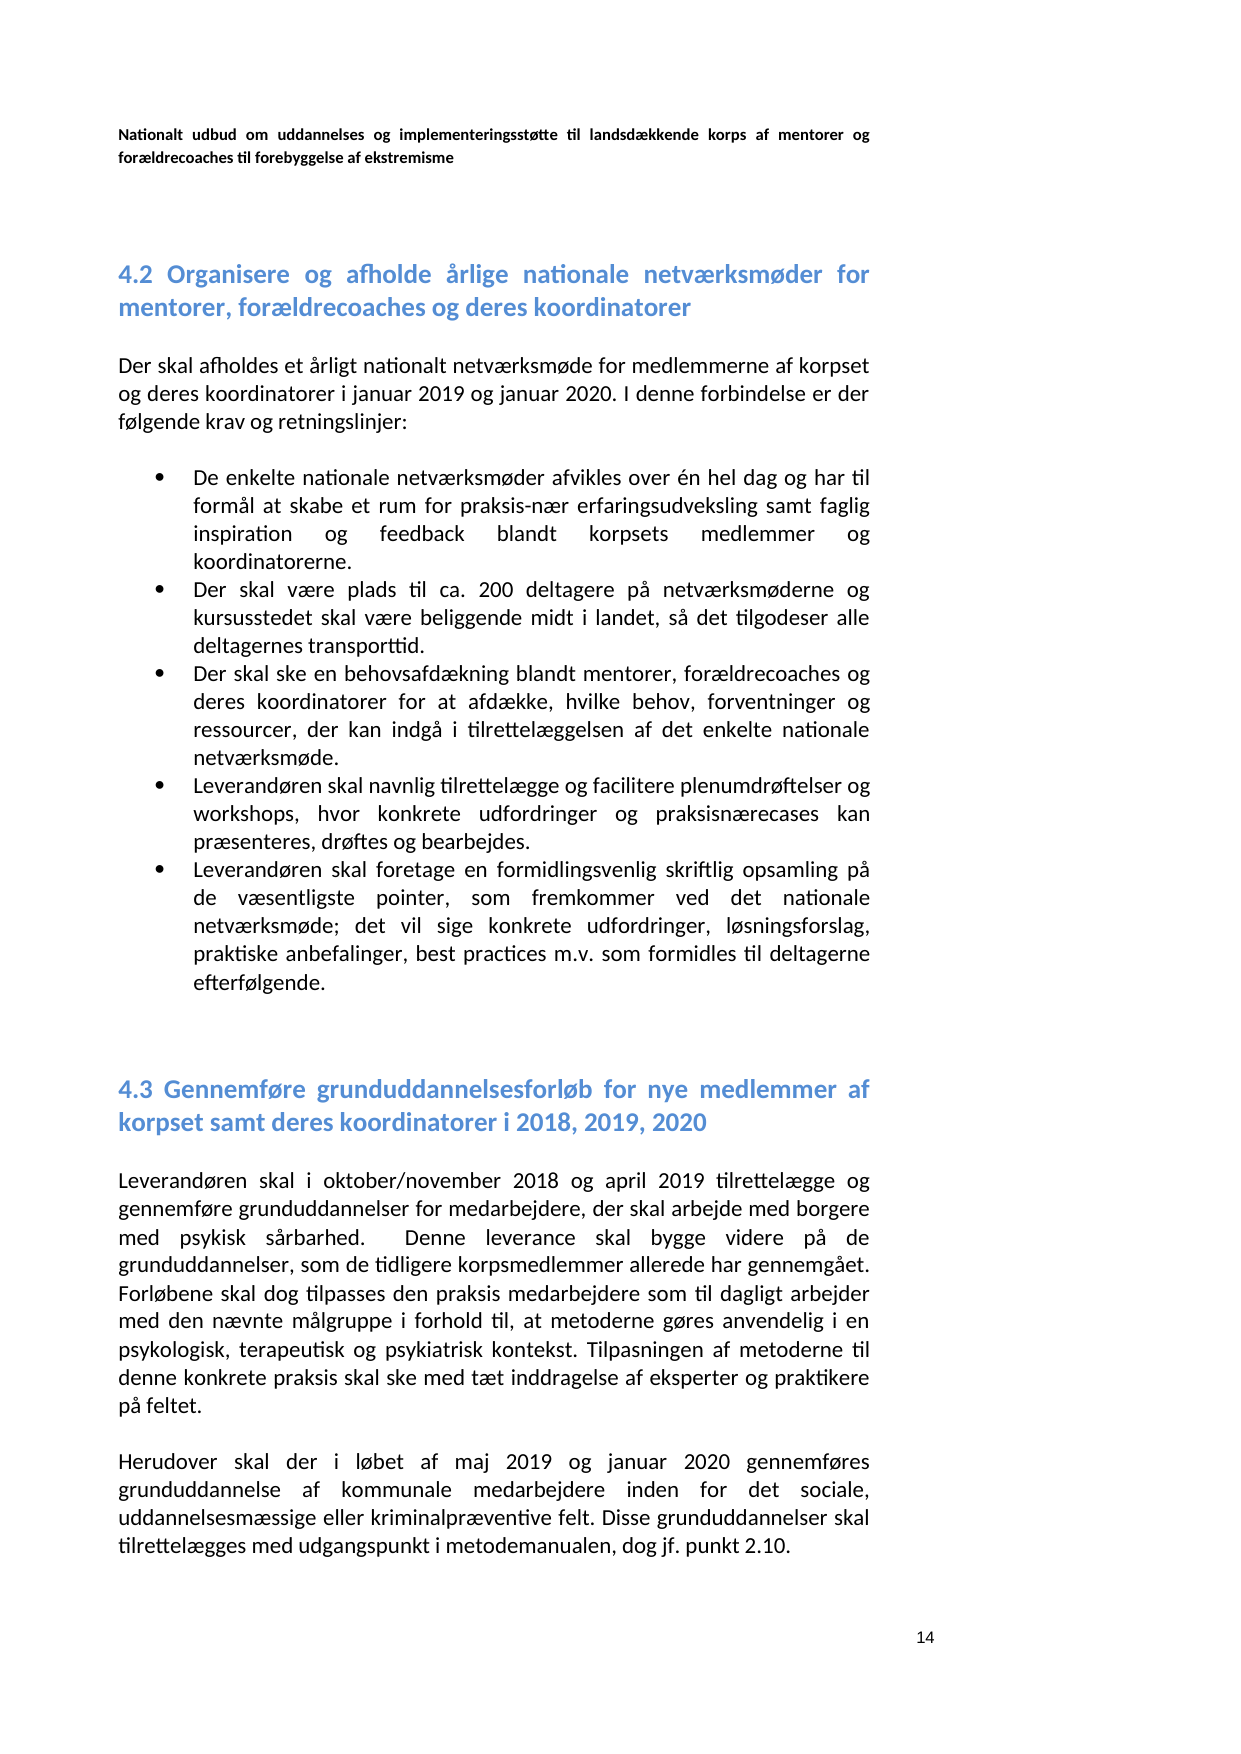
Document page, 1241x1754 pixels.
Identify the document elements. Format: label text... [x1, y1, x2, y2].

subtitle 4.2 Organisere og afholde årlige nationale netværksmøder for mentorer, forældrecoaches og deres koordinatorer [118, 257, 871, 323]
text Herudover skal der i løbet af maj 2019 og januar 2020 gennemføres grunduddannelse af kommunale medarbejdere inden for det sociale, uddannelsesmæssige eller kriminalpræventive felt. Disse grunduddannelser skal tilrettelægges med udgangspunkt i metodemanualen, dog jf. punkt 2.10. [118, 1447, 871, 1559]
list Leverandøren skal foretage en formidlingsvenlig skriftlig opsamling på de væsentligste pointer, som fremkommer ved det nationale netværksmøde; det vil sige konkrete udfordringer, løsningsforslag, praktiske anbefalinger, best practices m.v. som formidles til deltagerne efterfølgende. [156, 856, 871, 996]
subtitle 4.3 Gennemføre grunduddannelsesforløb for nye medlemmer af korpset samt deres koordinatorer i 2018, 2019, 2020 [118, 1072, 871, 1138]
list De enkelte nationale netværksmøder afvikles over én hel dag og har til formål at skabe et rum for praksis-nær erfaringsudveksling samt faglig inspiration og feedback blandt korpsets medlemmer og koordinatorerne. [156, 463, 871, 575]
list Der skal være plads til ca. 200 deltagere på netværksmøderne og kursusstedet skal være beliggende midt i landet, så det tilgodeser alle deltagernes transporttid. [156, 575, 871, 659]
list Leverandøren skal navnlig tilrettelægge og facilitere plenumdrøftelser og workshops, hvor konkrete udfordringer og praksisnærecases kan præsenteres, drøftes og bearbejdes. [156, 771, 871, 856]
list Der skal ske en behovsafdækning blandt mentorer, forældrecoaches og deres koordinatorer for at afdække, hvilke behov, forventninger og ressourcer, der kan indgå i tilrettelæggelsen af det enkelte nationale netværksmøde. [156, 659, 871, 771]
text Leverandøren skal i oktober/november 2018 og april 2019 tilrettelægge og gennemføre grunduddannelser for medarbejdere, der skal arbejde med borgere med psykisk sårbarhed. Denne leverance skal bygge videre på de grunduddannelser, som de tidligere korpsmedlemmer allerede har gennemgået. Forløbene skal dog tilpasses den praksis medarbejdere som til dagligt arbejder med den nævnte målgruppe i forhold til, at metoderne gøres anvendelig i en psykologisk, terapeutisk og psykiatrisk kontekst. Tilpasningen af metoderne til denne konkrete praksis skal ske med tæt inddragelse af eksperter og praktikere på feltet. [118, 1167, 871, 1419]
text Der skal afholdes et årligt nationalt netværksmøde for medlemmerne af korpset og deres koordinatorer i januar 2019 og januar 2020. I denne forbindelse er der følgende krav og retningslinjer: [118, 351, 871, 435]
